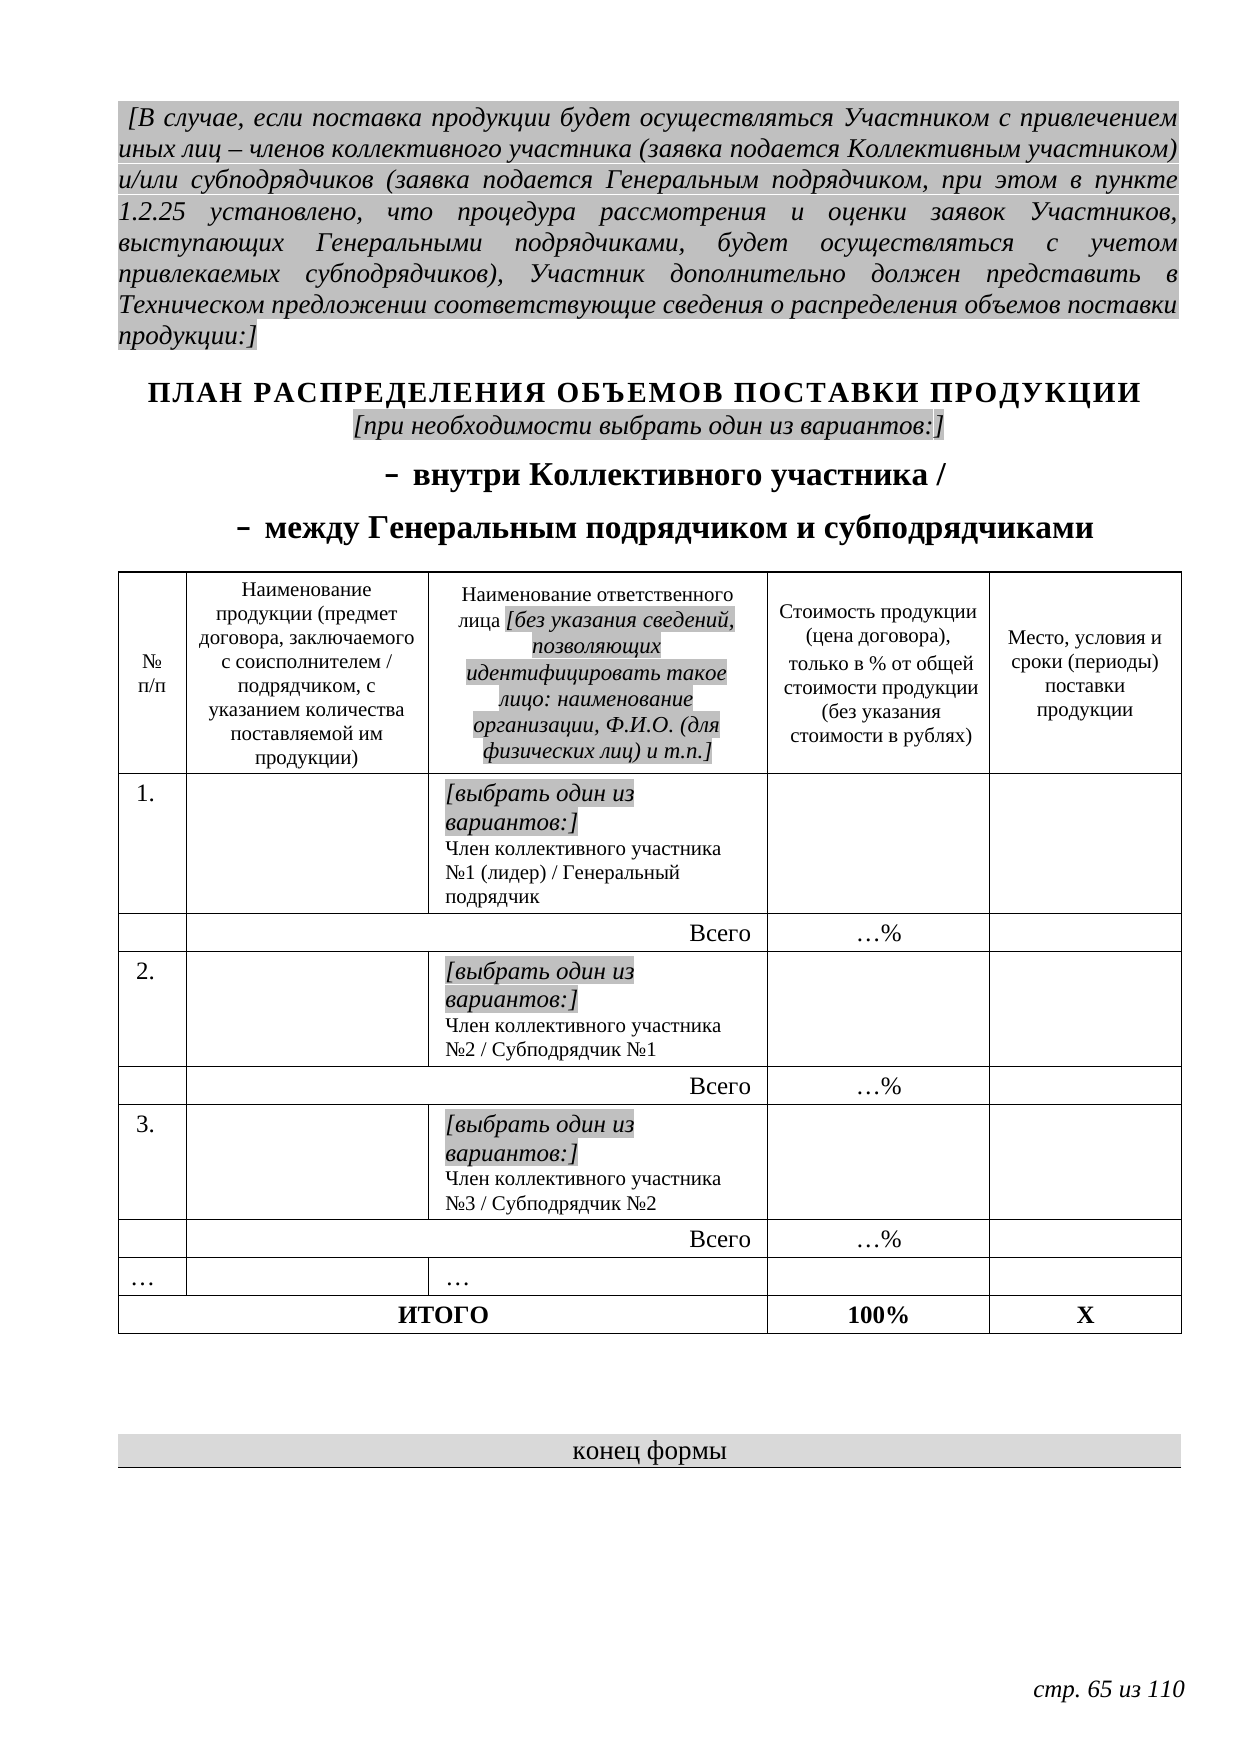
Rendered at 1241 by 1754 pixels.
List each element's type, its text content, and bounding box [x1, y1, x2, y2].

table_cell ИТОГО [119, 1296, 767, 1333]
table_cell [187, 1105, 428, 1219]
table_cell … [119, 1258, 186, 1295]
table_cell [990, 1105, 1181, 1219]
table_cell 100% [768, 1296, 989, 1333]
table_cell [119, 1220, 186, 1257]
table_cell …% [768, 914, 989, 951]
table_cell [990, 1067, 1181, 1104]
table_cell …% [768, 1220, 989, 1257]
table_cell [990, 1220, 1181, 1257]
list между Генеральным подрядчиком и субподрядчиками [148, 506, 1181, 546]
table_cell [990, 1258, 1181, 1295]
table_cell [119, 774, 186, 912]
text [В случае, если поставка продукции будет осуществляться Участником с привлечением иных лиц – членов коллективного участника (заявка подается Коллективным участником) и/или субподрядчиков (заявка подается Генеральным подрядчиком, при этом в пункте 1.2.25 установлено, что процедура рассмотрения и оценки заявок Участников, выступающих Генеральными подрядчиками, будет осуществляться с учетом привлекаемых субподрядчиков), Участник дополнительно должен представить в Техническом предложении соответствующие сведения о распределения объемов поставки продукции:] [118, 101, 1181, 350]
table_header Наименование ответственного лица [без указания сведений, позволяющих идентифицировать такое лицо: наименование организации, Ф.И.О. (для физических лиц) и т.п.] [429, 573, 767, 773]
table_cell [выбрать один из вариантов:] Член коллективного участника №3 / Субподрядчик №2 [429, 1105, 767, 1219]
table_header Стоимость продукции (цена договора), только в % от общей стоимости продукции (без указания стоимости в рублях) [768, 573, 989, 773]
table_header № п/п [119, 573, 186, 773]
table_cell [768, 1258, 989, 1295]
text План распределения объемов поставки продукции [при необходимости выбрать один из вариантов:] [118, 375, 1181, 440]
table_cell [990, 774, 1181, 912]
table_cell [187, 952, 428, 1066]
table_cell [990, 952, 1181, 1066]
table_cell [119, 914, 186, 951]
table_cell …% [768, 1067, 989, 1104]
table_cell [119, 1105, 186, 1219]
table_cell [768, 952, 989, 1066]
table_cell Всего [187, 914, 767, 951]
table_cell [187, 774, 428, 912]
text конец формы [118, 1434, 1181, 1467]
table_cell Х [990, 1296, 1181, 1333]
table_header Наименование продукции (предмет договора, заключаемого с соисполнителем / подрядчиком, с указанием количества поставляемой им продукции) [187, 573, 428, 773]
table_cell [768, 1105, 989, 1219]
table_cell [990, 914, 1181, 951]
table_cell [выбрать один из вариантов:] Член коллективного участника №2 / Субподрядчик №1 [429, 952, 767, 1066]
table_cell Всего [187, 1220, 767, 1257]
table_cell … [429, 1258, 767, 1295]
table_cell [768, 774, 989, 912]
table_cell [187, 1258, 428, 1295]
list внутри Коллективного участника / [148, 452, 1181, 493]
table_cell [119, 1067, 186, 1104]
table_header Место, условия и сроки (периоды) поставки продукции [990, 573, 1181, 773]
table_cell [выбрать один из вариантов:] Член коллективного участника №1 (лидер) / Генеральный подрядчик [429, 774, 767, 912]
table_cell Всего [187, 1067, 767, 1104]
table_cell [119, 952, 186, 1066]
